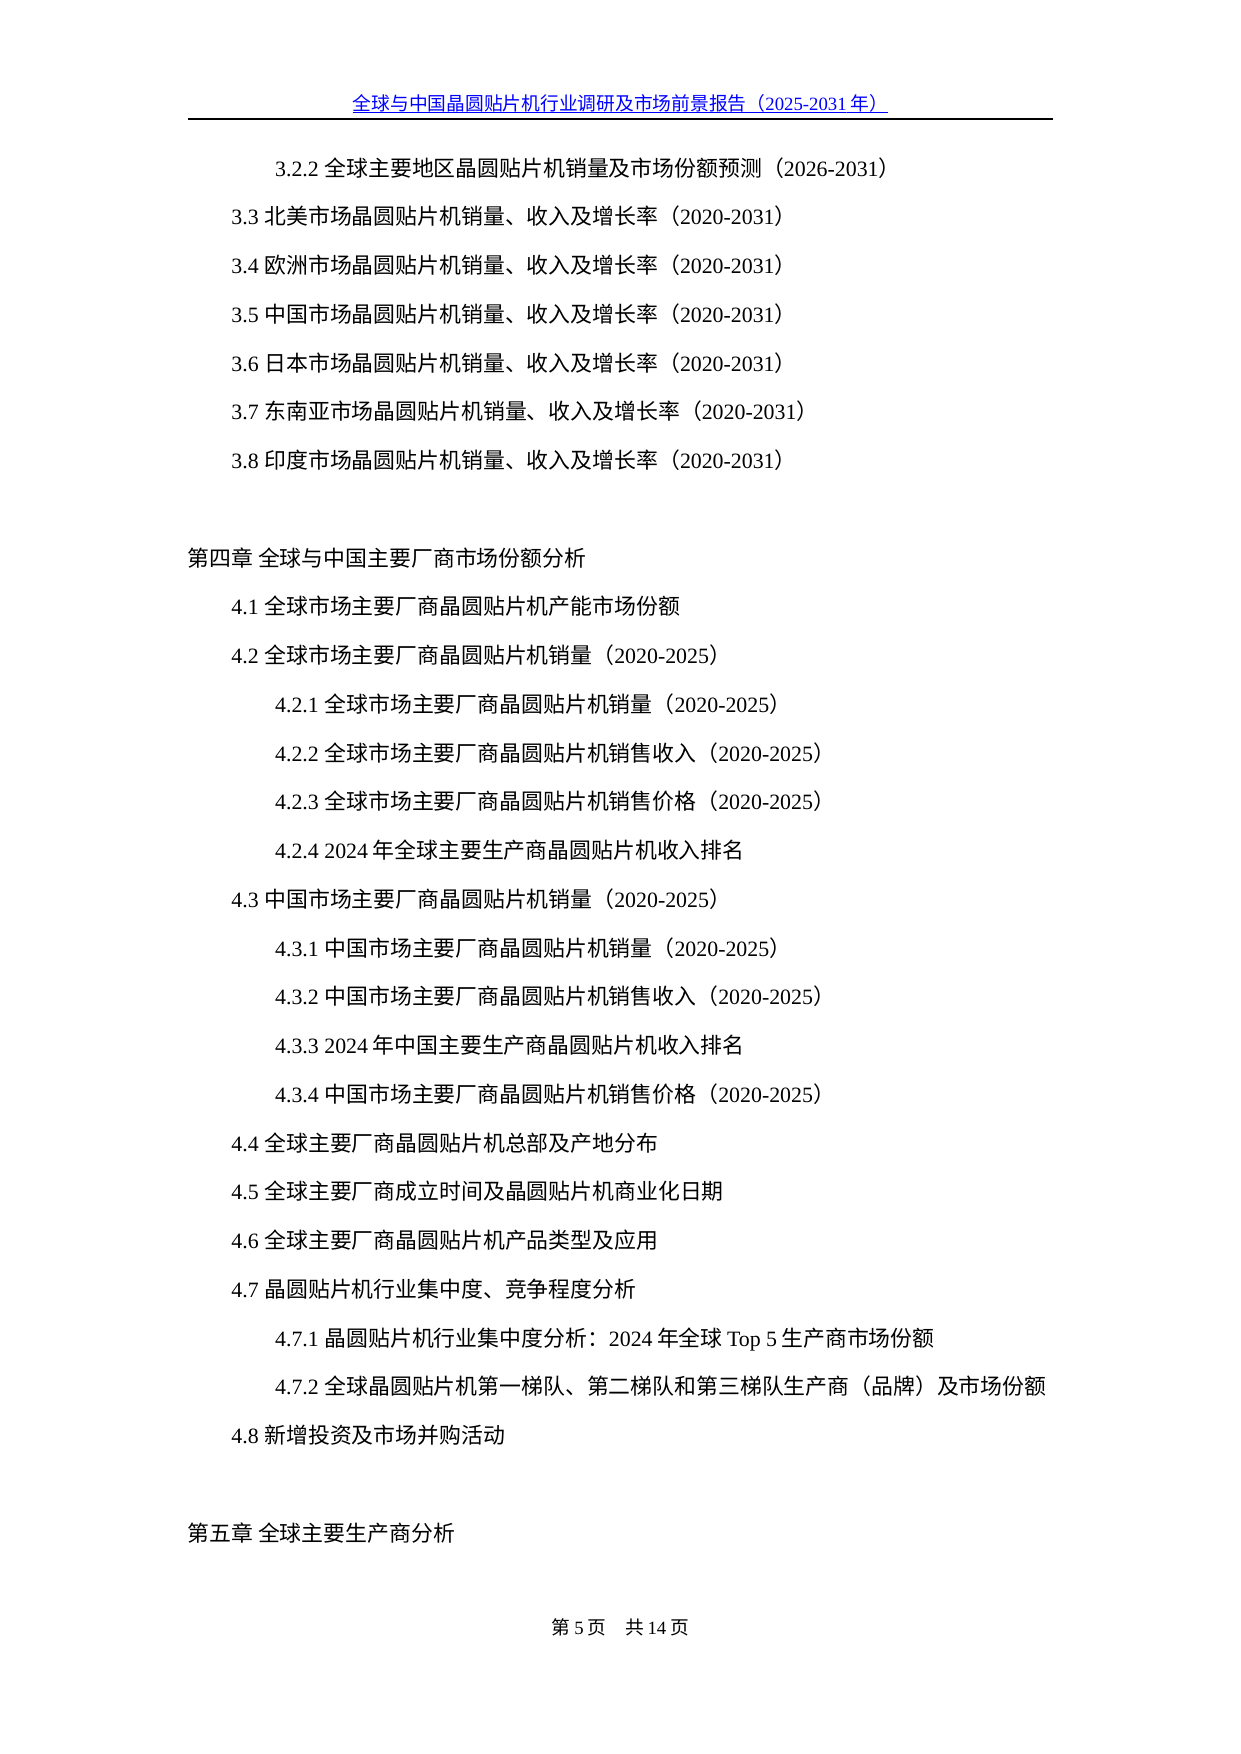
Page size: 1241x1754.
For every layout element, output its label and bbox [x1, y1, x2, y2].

text [187, 150, 1053, 1548]
